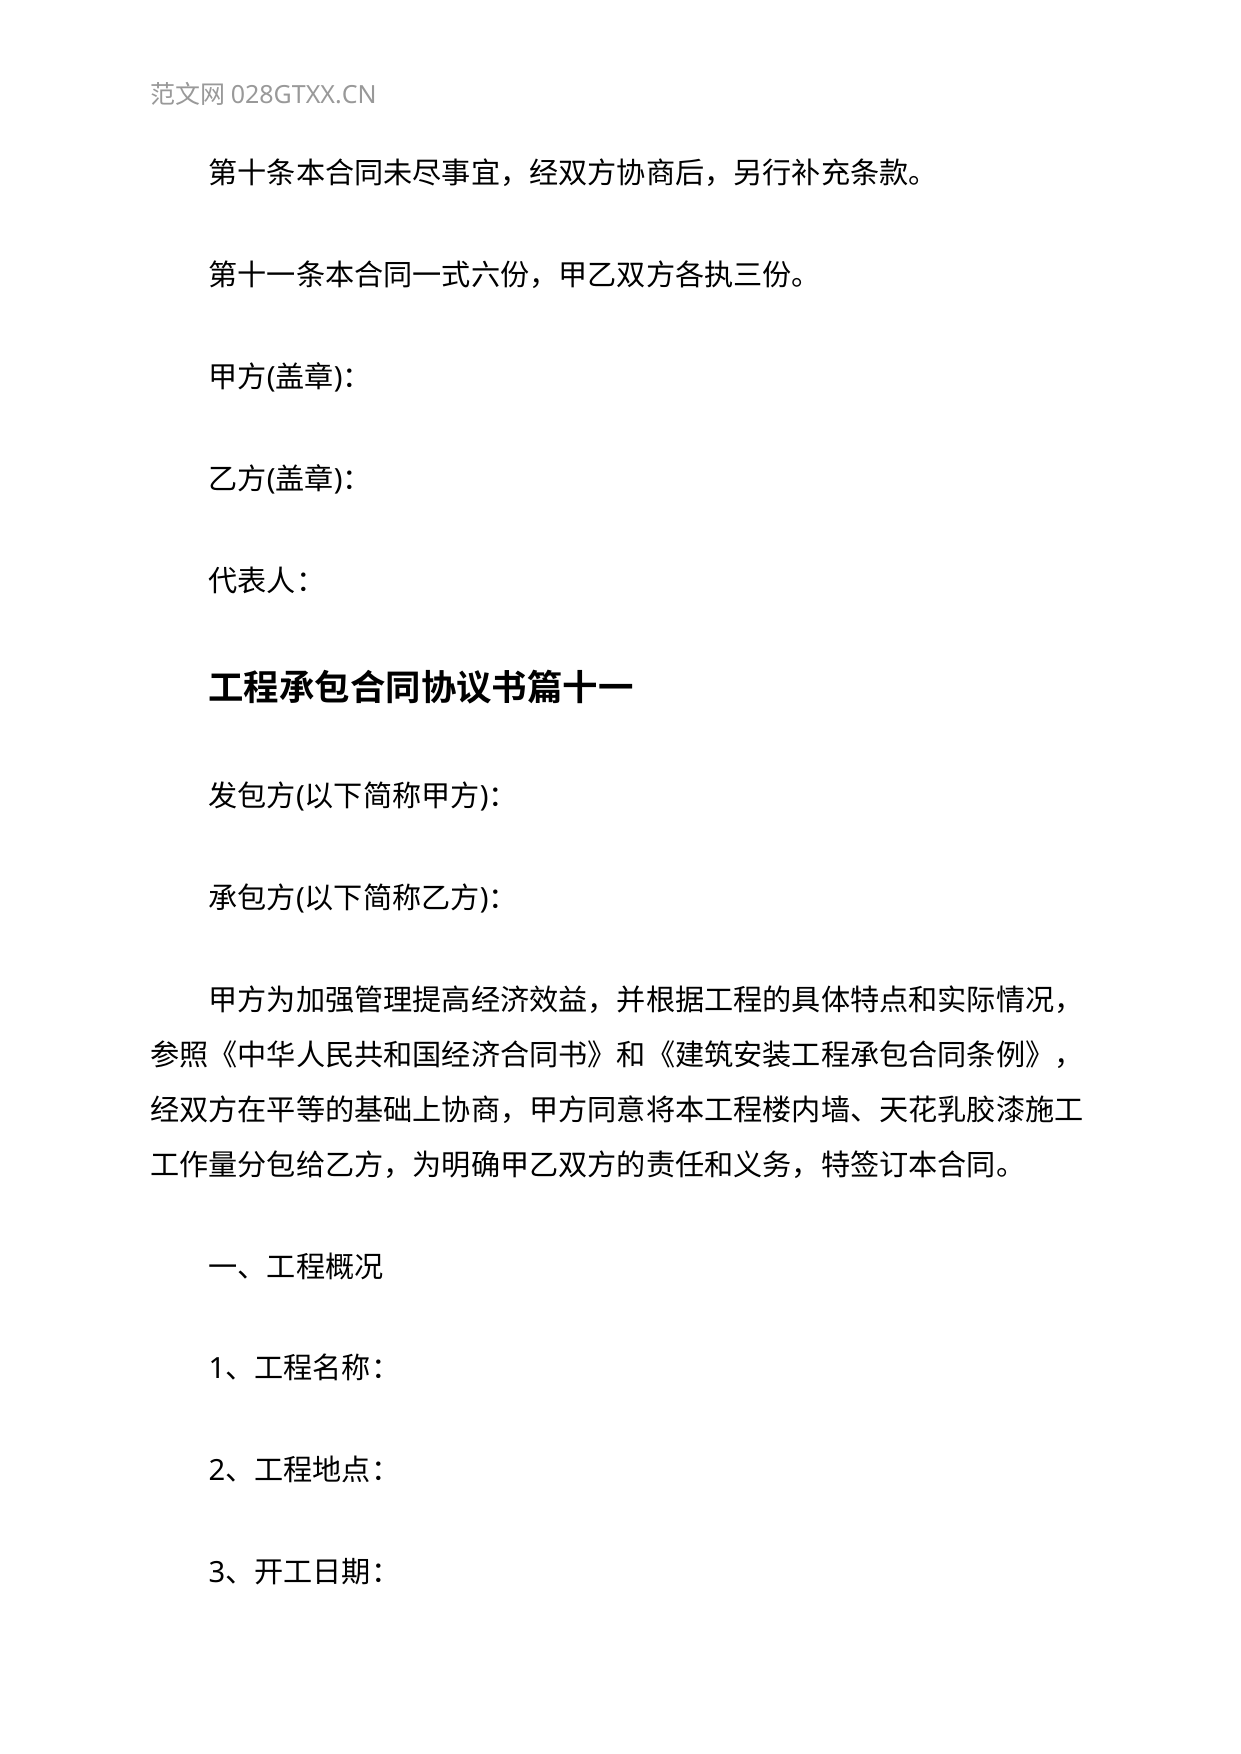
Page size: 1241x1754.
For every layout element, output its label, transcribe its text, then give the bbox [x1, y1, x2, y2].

text 乙方(盖章)： [150, 456, 1090, 498]
text 1、工程名称： [150, 1345, 1090, 1387]
text 甲方为加强管理提高经济效益，并根据工程的具体特点和实际情况，参照《中华人民共和国经济合同书》和《建筑安装工程承包合同条例》，经双方在平等的基础上协商，甲方同意将本工程楼内墙、天花乳胶漆施工工作量分包给乙方，为明确甲乙双方的责任和义务，特签订本合同。 [150, 977, 1090, 1184]
text 发包方(以下简称甲方)： [150, 773, 1090, 815]
text 甲方(盖章)： [150, 353, 1090, 396]
text 3、开工日期： [150, 1549, 1090, 1591]
text 一、工程概况 [150, 1243, 1090, 1285]
text 2、工程地点： [150, 1447, 1090, 1489]
text 第十条本合同未尽事宜，经双方协商后，另行补充条款。 [150, 150, 1090, 192]
text 工程承包合同协议书篇十一 [150, 659, 1090, 711]
text 代表人： [150, 557, 1090, 600]
text 承包方(以下简称乙方)： [150, 875, 1090, 917]
text 第十一条本合同一式六份，甲乙双方各执三份。 [150, 252, 1090, 294]
